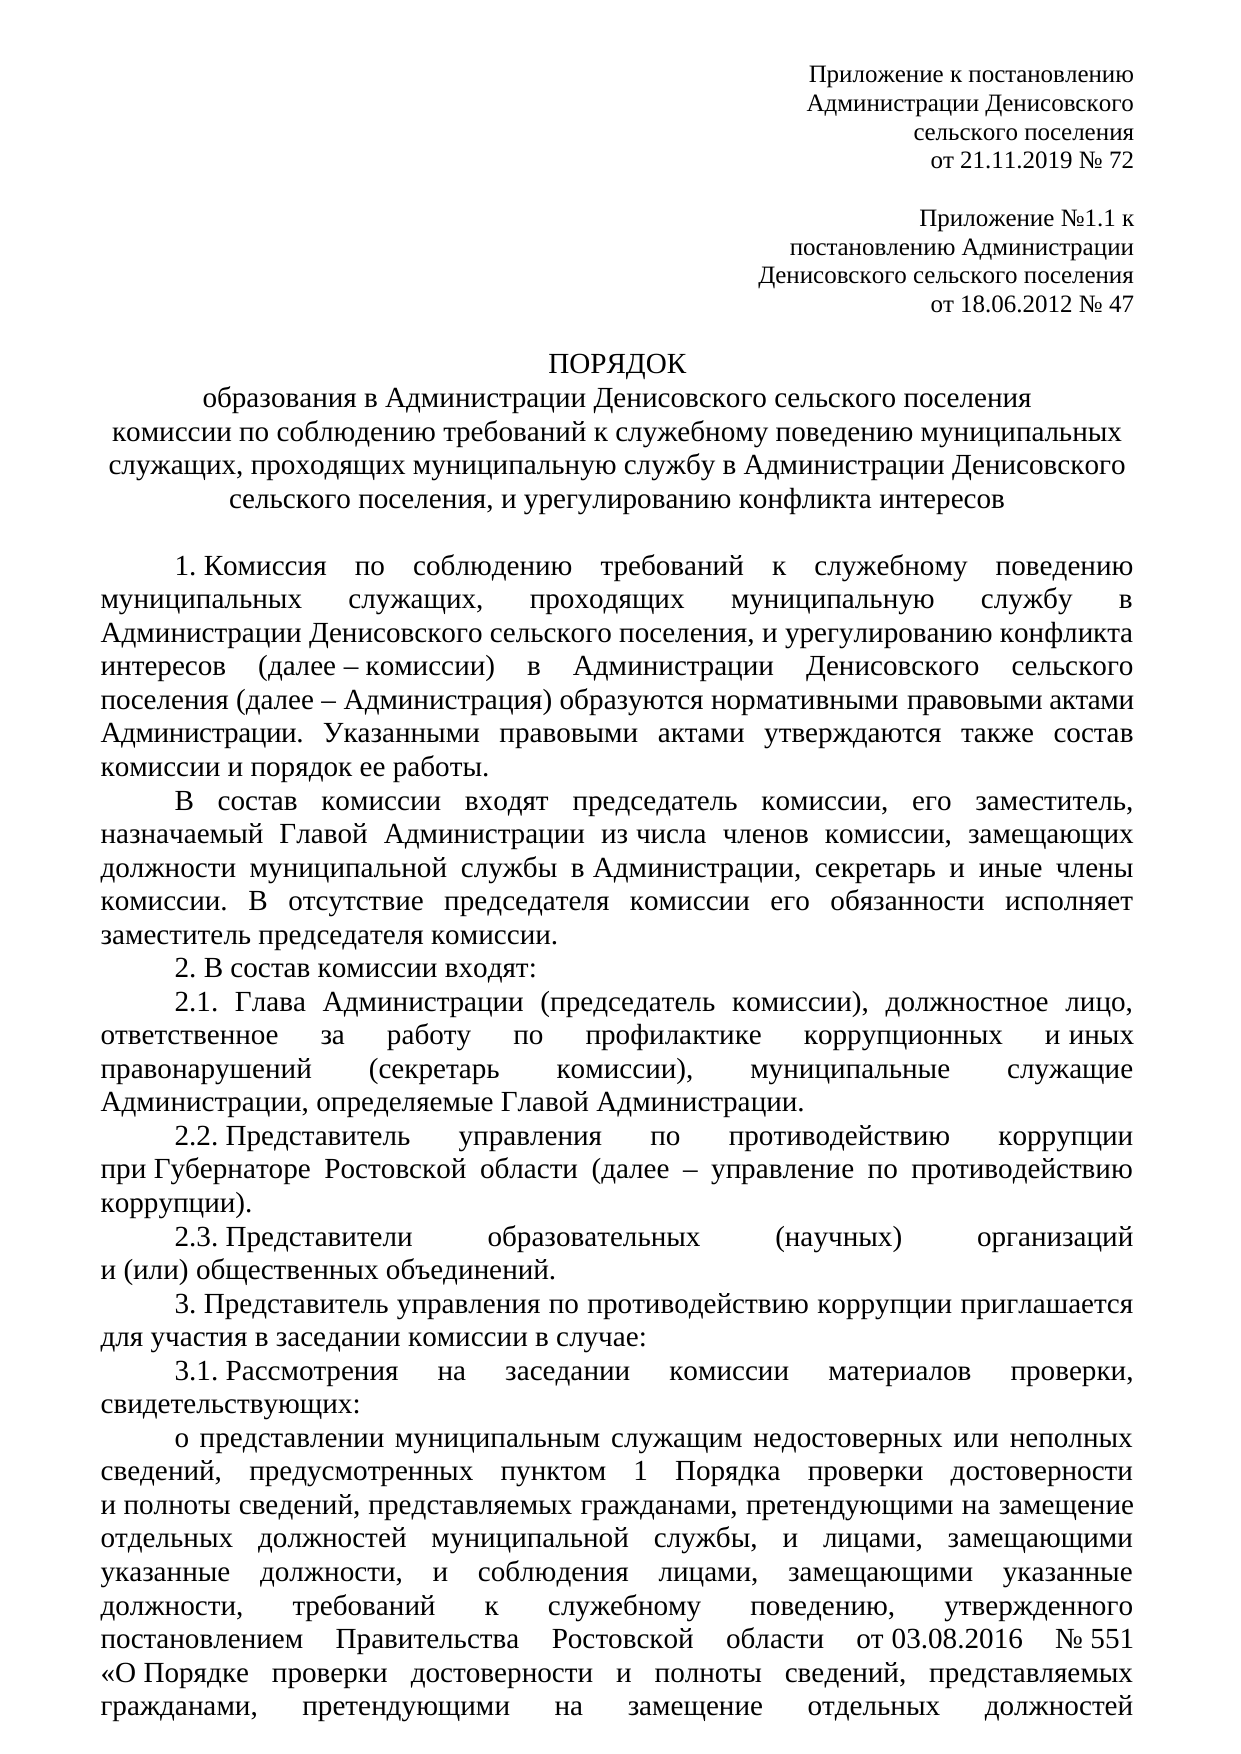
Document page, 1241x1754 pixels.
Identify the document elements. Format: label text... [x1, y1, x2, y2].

text 2.3. Представители образовательных (научных) организаций и (или) общественных объединений. [100, 1219, 1134, 1286]
text 2.2. Представитель управления по противодействию коррупции при Губернаторе Ростовской области (далее – управление по противодействию коррупции). [100, 1118, 1134, 1219]
text Администрации Денисовского сельского поселения [750, 88, 1134, 145]
text Приложение к постановлению [100, 59, 1134, 88]
text 1. Комиссия по соблюдению требований к служебному поведению муниципальных служащих, проходящих муниципальную службу в Администрации Денисовского сельского поселения, и урегулированию конфликта интересов (далее – комиссии) в Администрации Денисовского сельского поселения (далее – Администрация) образуются нормативными правовыми актами Администрации. Указанными правовыми актами утверждаются также состав комиссии и порядок ее работы. [100, 548, 1134, 783]
text 3. Представитель управления по противодействию коррупции приглашается для участия в заседании комиссии в случае: [100, 1286, 1134, 1353]
text комиссии по соблюдению требований к служебному поведению муниципальных служащих, проходящих муниципальную службу в Администрации Денисовского сельского поселения, и урегулированию конфликта интересов [100, 414, 1134, 514]
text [100, 1420, 1134, 1722]
text 2.1. Глава Администрации (председатель комиссии), должностное лицо, ответственное за работу по профилактике коррупционных и иных правонарушений (секретарь комиссии), муниципальные служащие Администрации, определяемые Главой Администрации. [100, 984, 1134, 1118]
text от 21.11.2019 № 72 [750, 145, 1134, 174]
text Приложение №1.1 к постановлению Администрации Денисовского сельского поселения от 18.06.2012 № 47 [750, 203, 1134, 318]
text В состав комиссии входят председатель комиссии, его заместитель, назначаемый Главой Администрации из числа членов комиссии, замещающих должности муниципальной службы в Администрации, секретарь и иные члены комиссии. В отсутствие председателя комиссии его обязанности исполняет заместитель председателя комиссии. [100, 783, 1134, 950]
text ПОРЯДОК [100, 347, 1134, 380]
text 2. В состав комиссии входят: [100, 950, 1134, 984]
text 3.1. Рассмотрения на заседании комиссии материалов проверки, свидетельствующих: [100, 1353, 1134, 1420]
text образования в Администрации Денисовского сельского поселения [100, 380, 1134, 414]
